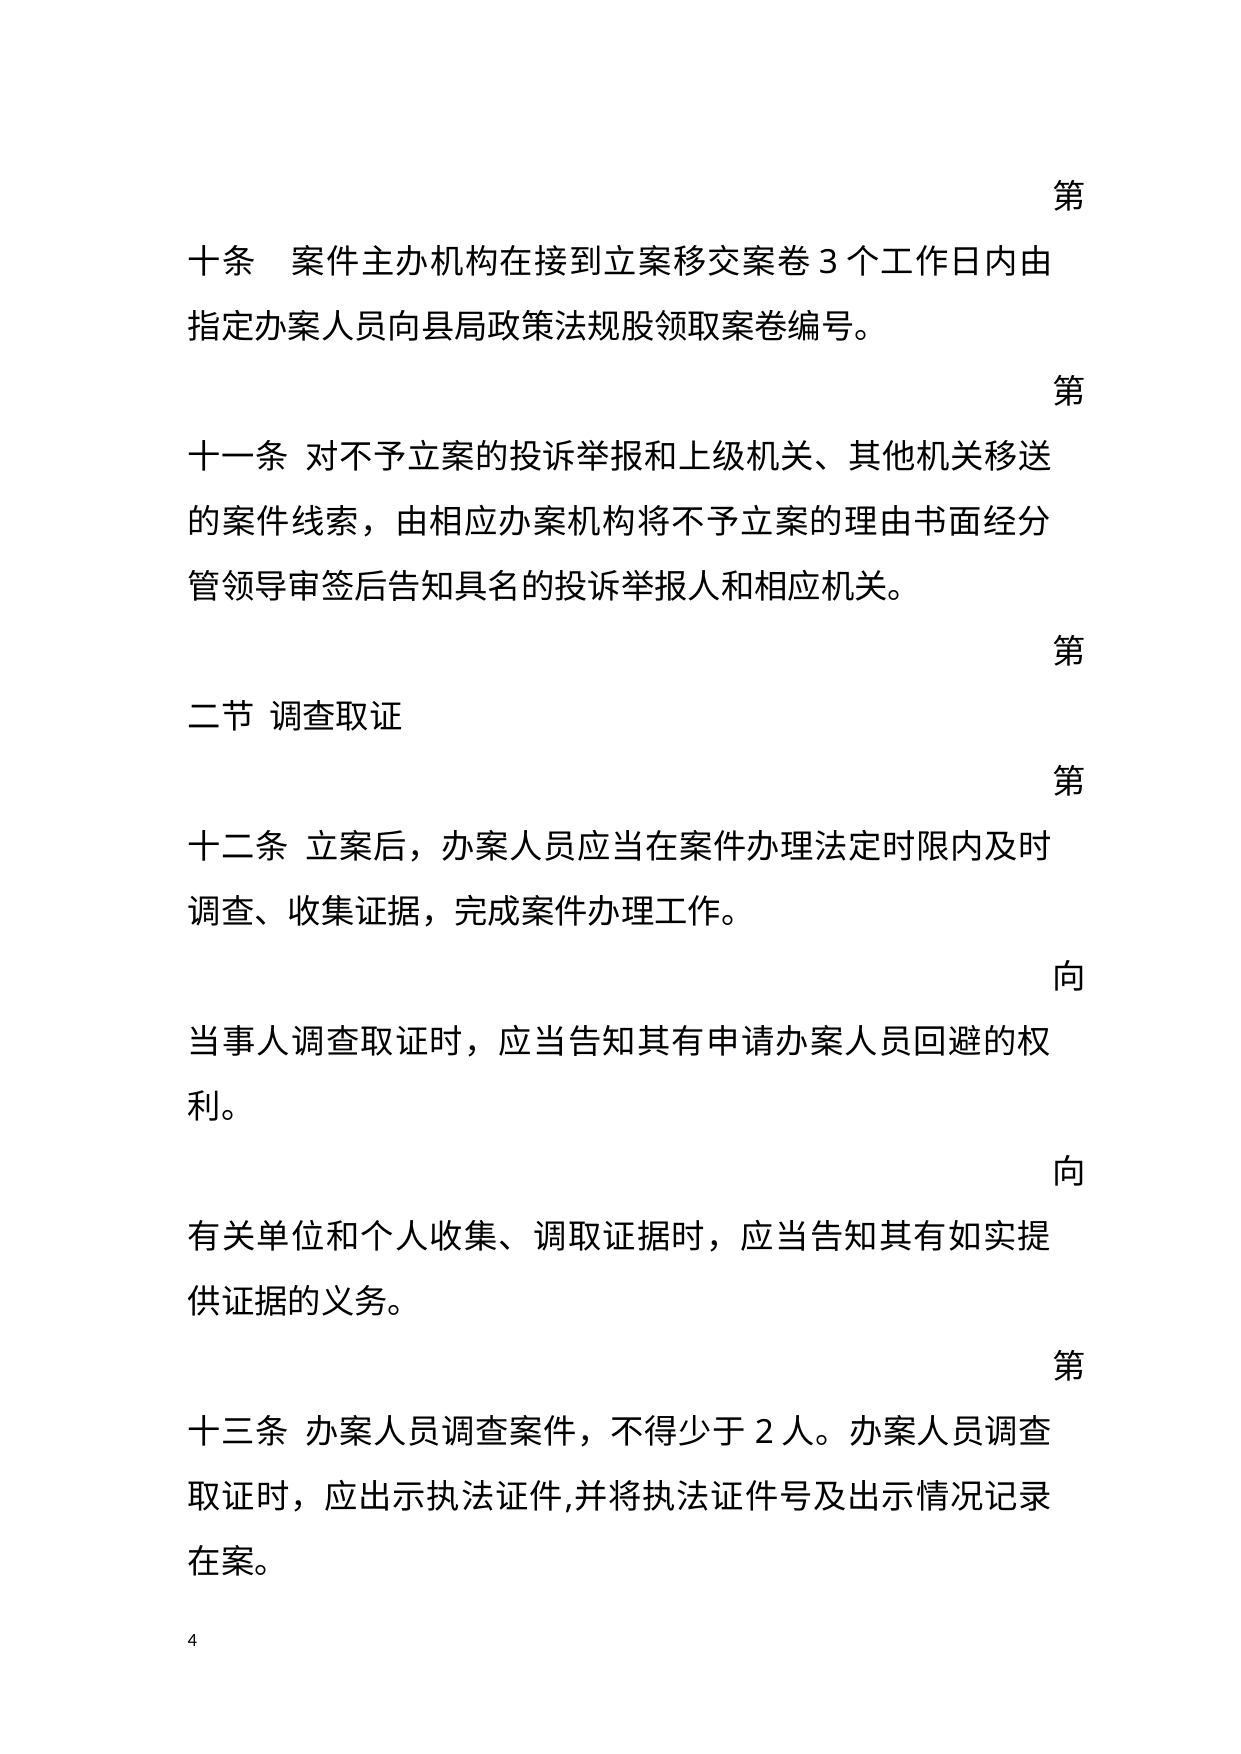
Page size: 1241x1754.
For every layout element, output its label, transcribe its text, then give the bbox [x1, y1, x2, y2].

text 第十条 案件主办机构在接到立案移交案卷3个工作日内由指定办案人员向县局政策法规股领取案卷编号。 [187, 162, 1053, 357]
text 向当事人调查取证时，应当告知其有申请办案人员回避的权利。 [187, 942, 1053, 1137]
text 第十一条 对不予立案的投诉举报和上级机关、其他机关移送的案件线索，由相应办案机构将不予立案的理由书面经分管领导审签后告知具名的投诉举报人和相应机关。 [187, 357, 1053, 617]
text 向有关单位和个人收集、调取证据时，应当告知其有如实提供证据的义务。 [187, 1137, 1053, 1332]
text 第十二条 立案后，办案人员应当在案件办理法定时限内及时调查、收集证据，完成案件办理工作。 [187, 747, 1053, 942]
text 第二节 调查取证 [187, 617, 1053, 747]
text 第十三条 办案人员调查案件，不得少于2人。办案人员调查取证时，应出示执法证件,并将执法证件号及出示情况记录在案。 [187, 1332, 1053, 1592]
